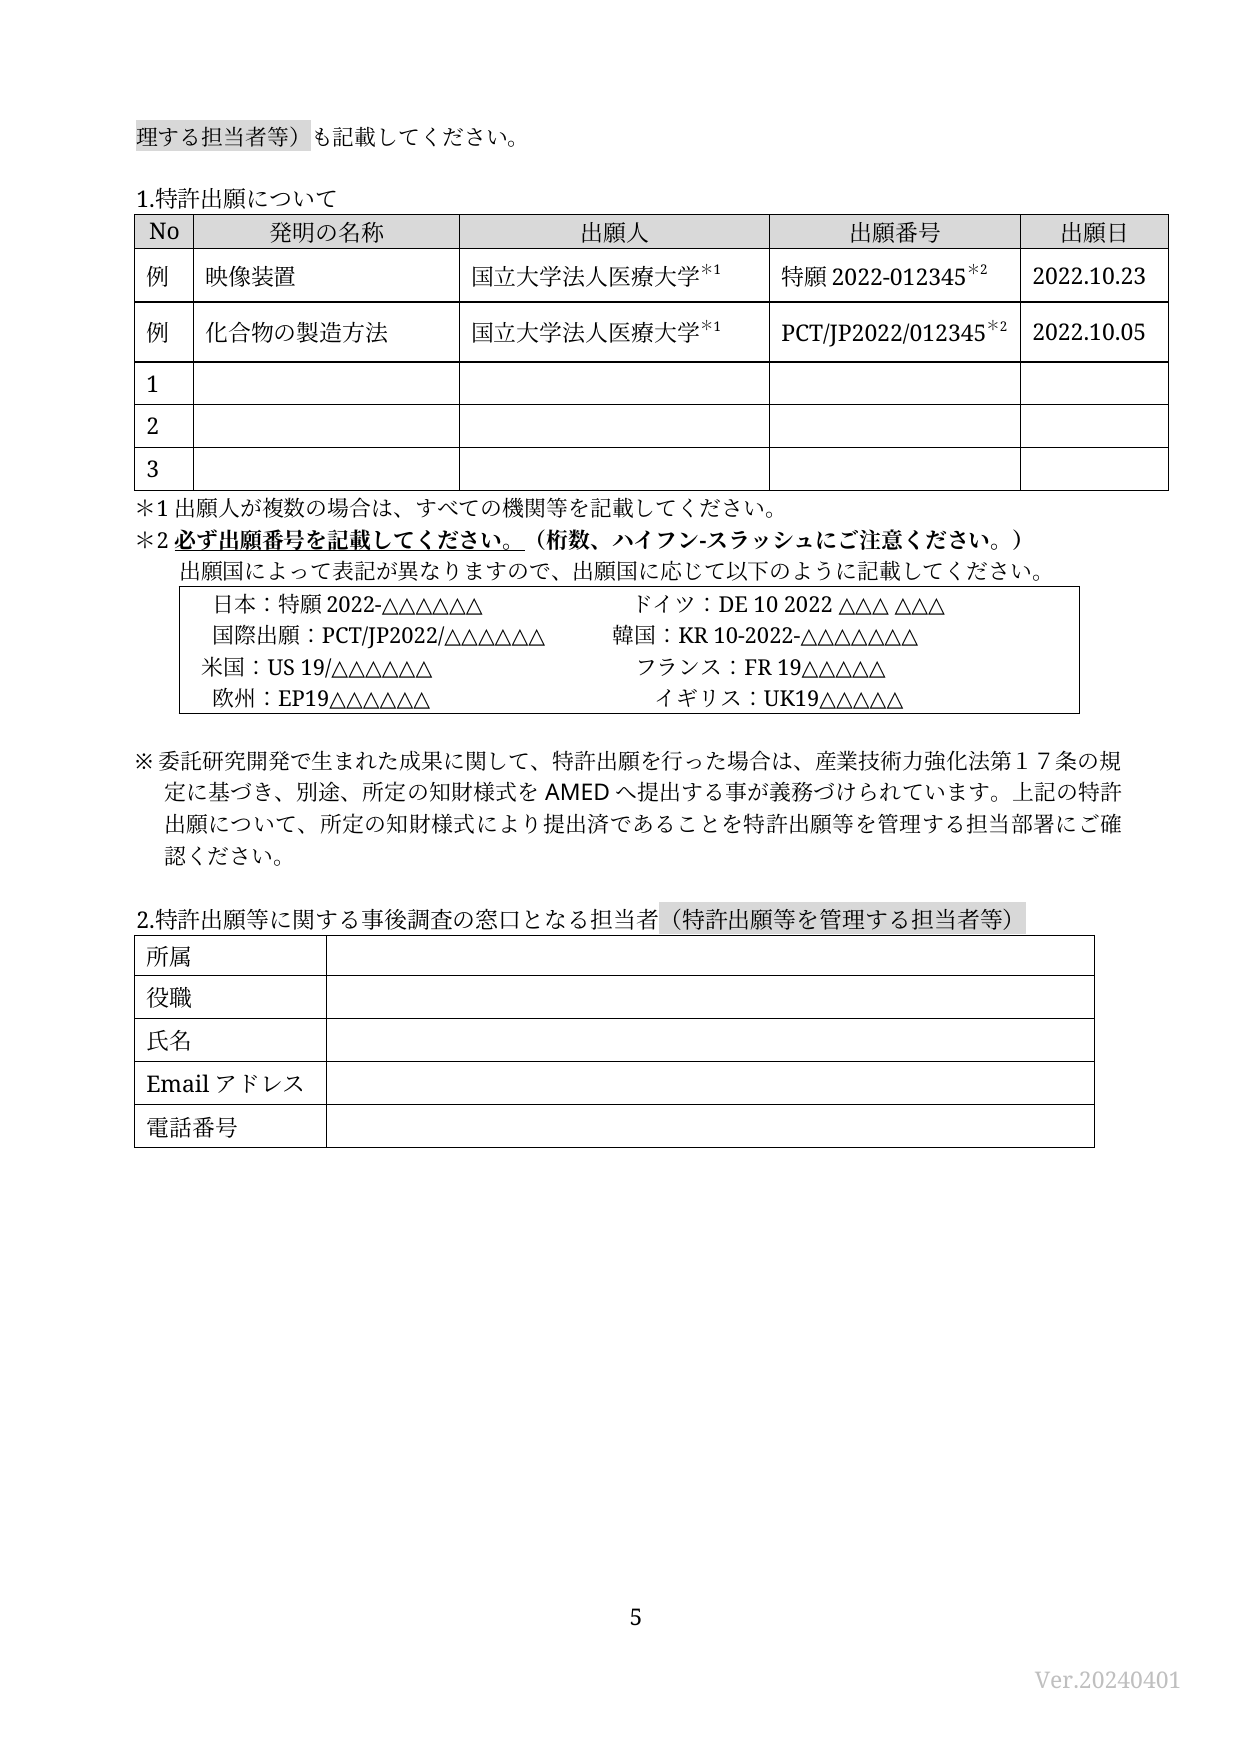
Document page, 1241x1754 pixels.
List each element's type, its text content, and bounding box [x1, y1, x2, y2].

text 2.特許出願等に関する事後調査の窓口となる担当者（特許出願等を管理する担当者等） [90, 902, 1181, 935]
table_cell 役職 [135, 976, 326, 1018]
text ＊1 出願人が複数の場合は、すべての機関等を記載してください。 [90, 491, 1181, 523]
table_cell 電話番号 [135, 1105, 326, 1147]
table_cell [460, 363, 769, 404]
text ※ 委託研究開発で生まれた成果に関して、特許出願を行った場合は、産業技術力強化法第１７条の規定に基づき、別途、所定の知財様式をAMEDへ提出する事が義務づけられています。上記の特許出願について、所定の知財様式により提出済であることを特許出願等を管理する担当部署にご確認ください。 [135, 744, 1124, 870]
table_header [327, 936, 1094, 975]
table_cell 国立大学法人医療大学＊1 [460, 249, 769, 301]
text 「有」を選択した場合は、以下の例を参考に、研究開発成果に係る当該年度に出願した特許出願に関する情報を記載してください。また、特許出願等に関する事後調査の窓口となる担当者（特許出願等を管理する担当者等）も記載してください。 [311, 120, 1154, 151]
table_cell 2022.10.05 [1021, 303, 1168, 361]
table_header 出願人 [460, 215, 769, 248]
table_header 所属 [135, 936, 326, 975]
table_cell [327, 1105, 1094, 1147]
table_cell 例 [135, 249, 193, 301]
table_cell 例 [135, 303, 193, 361]
table_cell 化合物の製造方法 [194, 303, 459, 361]
table_cell Emailアドレス [135, 1062, 326, 1104]
text 出願国によって表記が異なりますので、出願国に応じて以下のように記載してください。 [90, 554, 1181, 586]
table_cell [327, 976, 1094, 1018]
table_cell [460, 405, 769, 447]
table_cell [1021, 405, 1168, 447]
text 1.特許出願について [90, 181, 1181, 214]
table_cell [194, 363, 459, 404]
table_header 出願日 [1021, 215, 1168, 248]
table_header No [135, 215, 193, 248]
table_cell [194, 405, 459, 447]
text ＊2 必ず出願番号を記載してください。（桁数、ハイフン-スラッシュにご注意ください。） [90, 523, 1181, 554]
table_cell 国立大学法人医療大学＊1 [460, 303, 769, 361]
table_cell [194, 448, 459, 490]
table_cell PCT/JP2022/012345＊2 [770, 303, 1020, 361]
table_cell [1021, 363, 1168, 404]
table_cell 映像装置 [194, 249, 459, 301]
table_header 日本：特願2022-△△△△△△ ドイツ：DE 10 2022 △△△ △△△ 国際出願：PCT/JP2022/△△△△△△ 韓国：KR 10-2022-△△△△△△△ 米国：US 19/△△△△△△ フランス：FR 19△△△△△ 欧州：EP19△△△△△△ イギリス：UK19△△△△△ [180, 587, 1079, 713]
table_cell 特願2022-012345＊2 [770, 249, 1020, 301]
table_cell [327, 1062, 1094, 1104]
table_cell 1 [135, 363, 193, 404]
table_header 出願番号 [770, 215, 1020, 248]
table_cell [460, 448, 769, 490]
table_cell [1021, 448, 1168, 490]
table_cell [770, 448, 1020, 490]
table_cell 2 [135, 405, 193, 447]
table_cell [770, 405, 1020, 447]
table_cell [327, 1019, 1094, 1061]
table_cell 氏名 [135, 1019, 326, 1061]
table_cell 2022.10.23 [1021, 249, 1168, 301]
table_cell 3 [135, 448, 193, 490]
table_header 発明の名称 [194, 215, 459, 248]
table_cell [770, 363, 1020, 404]
